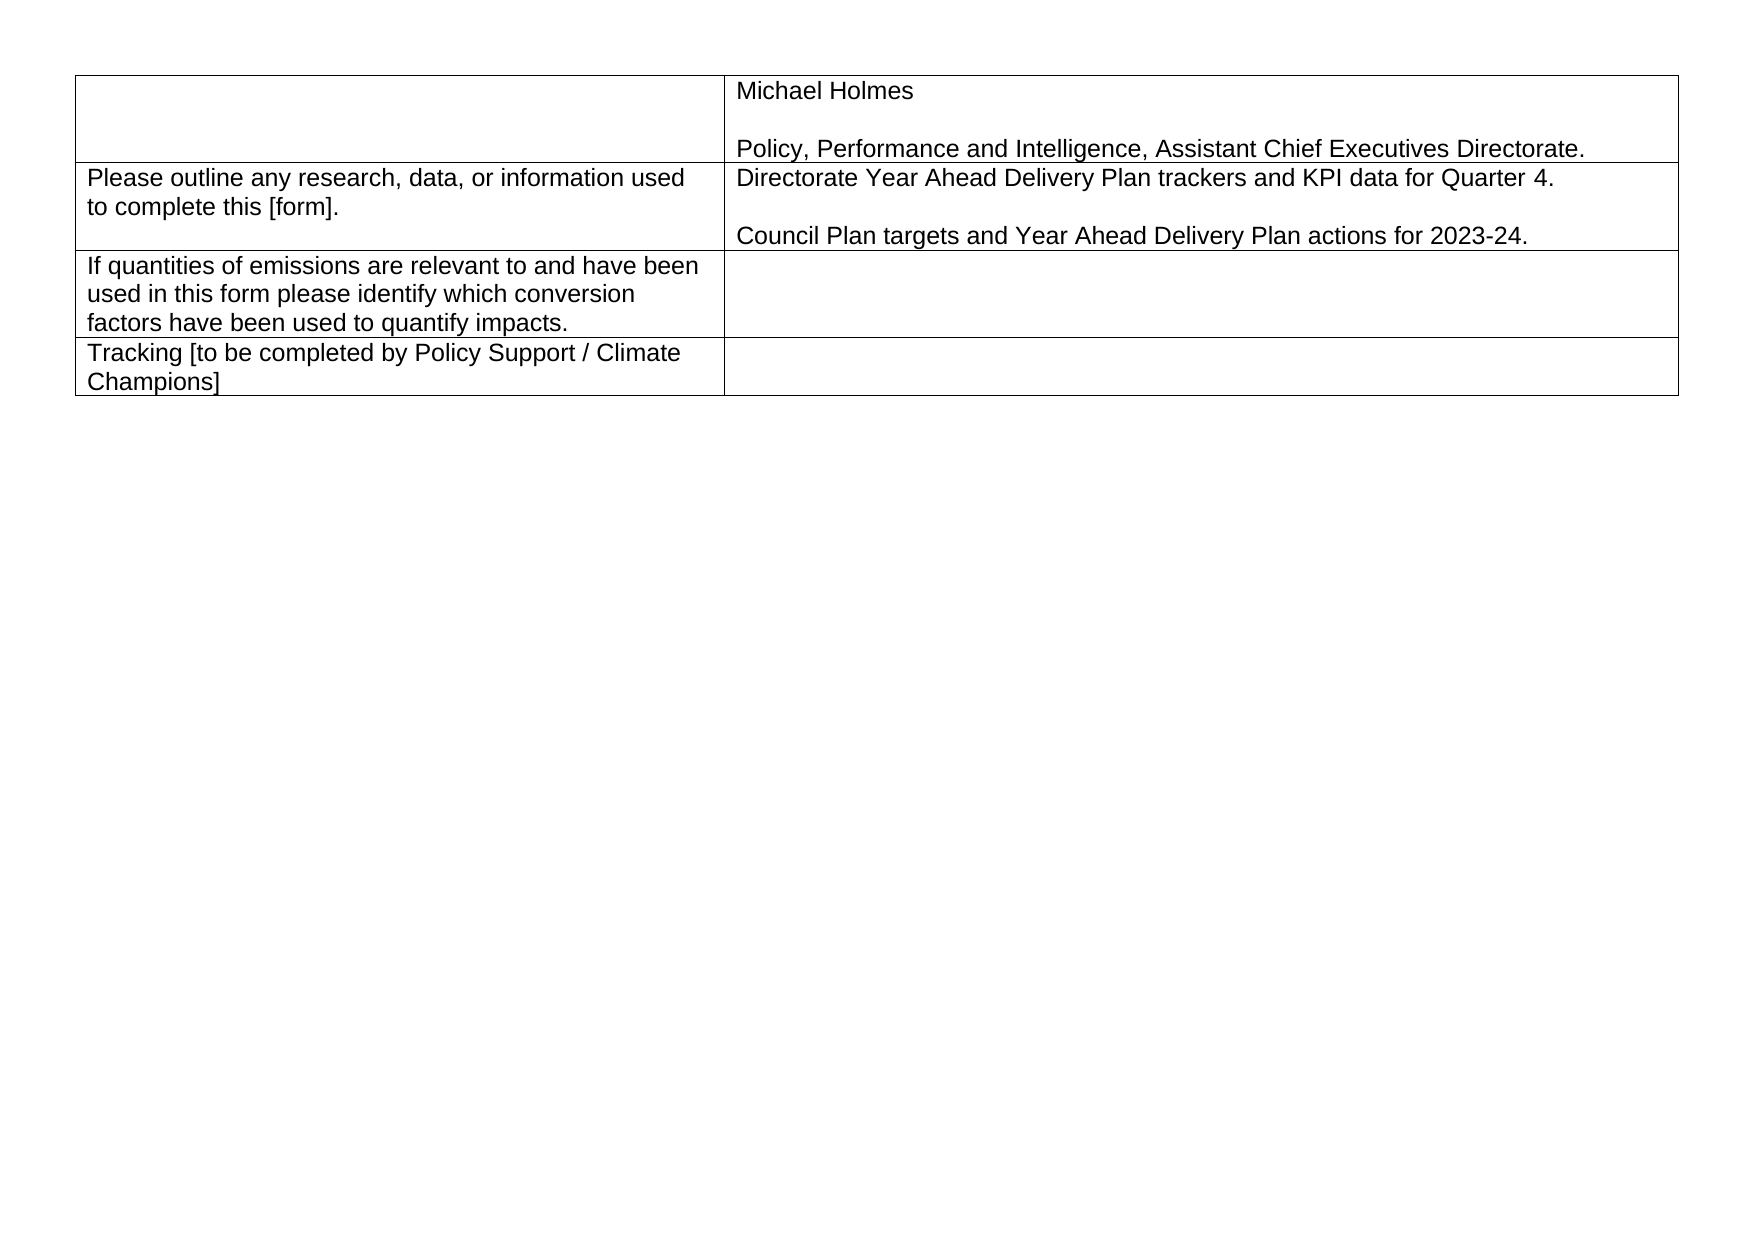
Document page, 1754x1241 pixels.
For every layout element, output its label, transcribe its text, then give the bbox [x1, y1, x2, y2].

table_cell Please outline any research, data, or information used to complete this [form]. [76, 163, 724, 249]
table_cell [76, 76, 724, 162]
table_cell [725, 76, 1678, 162]
table_cell Tracking [to be completed by Policy Support / Climate Champions] [76, 338, 724, 395]
table_cell Directorate Year Ahead Delivery Plan trackers and KPI data for Quarter 4. Council Plan targets and Year Ahead Delivery Plan actions for 2023-24. [725, 163, 1678, 249]
table_cell If quantities of emissions are relevant to and have been used in this form please identify which conversion factors have been used to quantify impacts. [76, 251, 724, 337]
table_cell [725, 251, 1678, 337]
table_cell [725, 338, 1678, 395]
